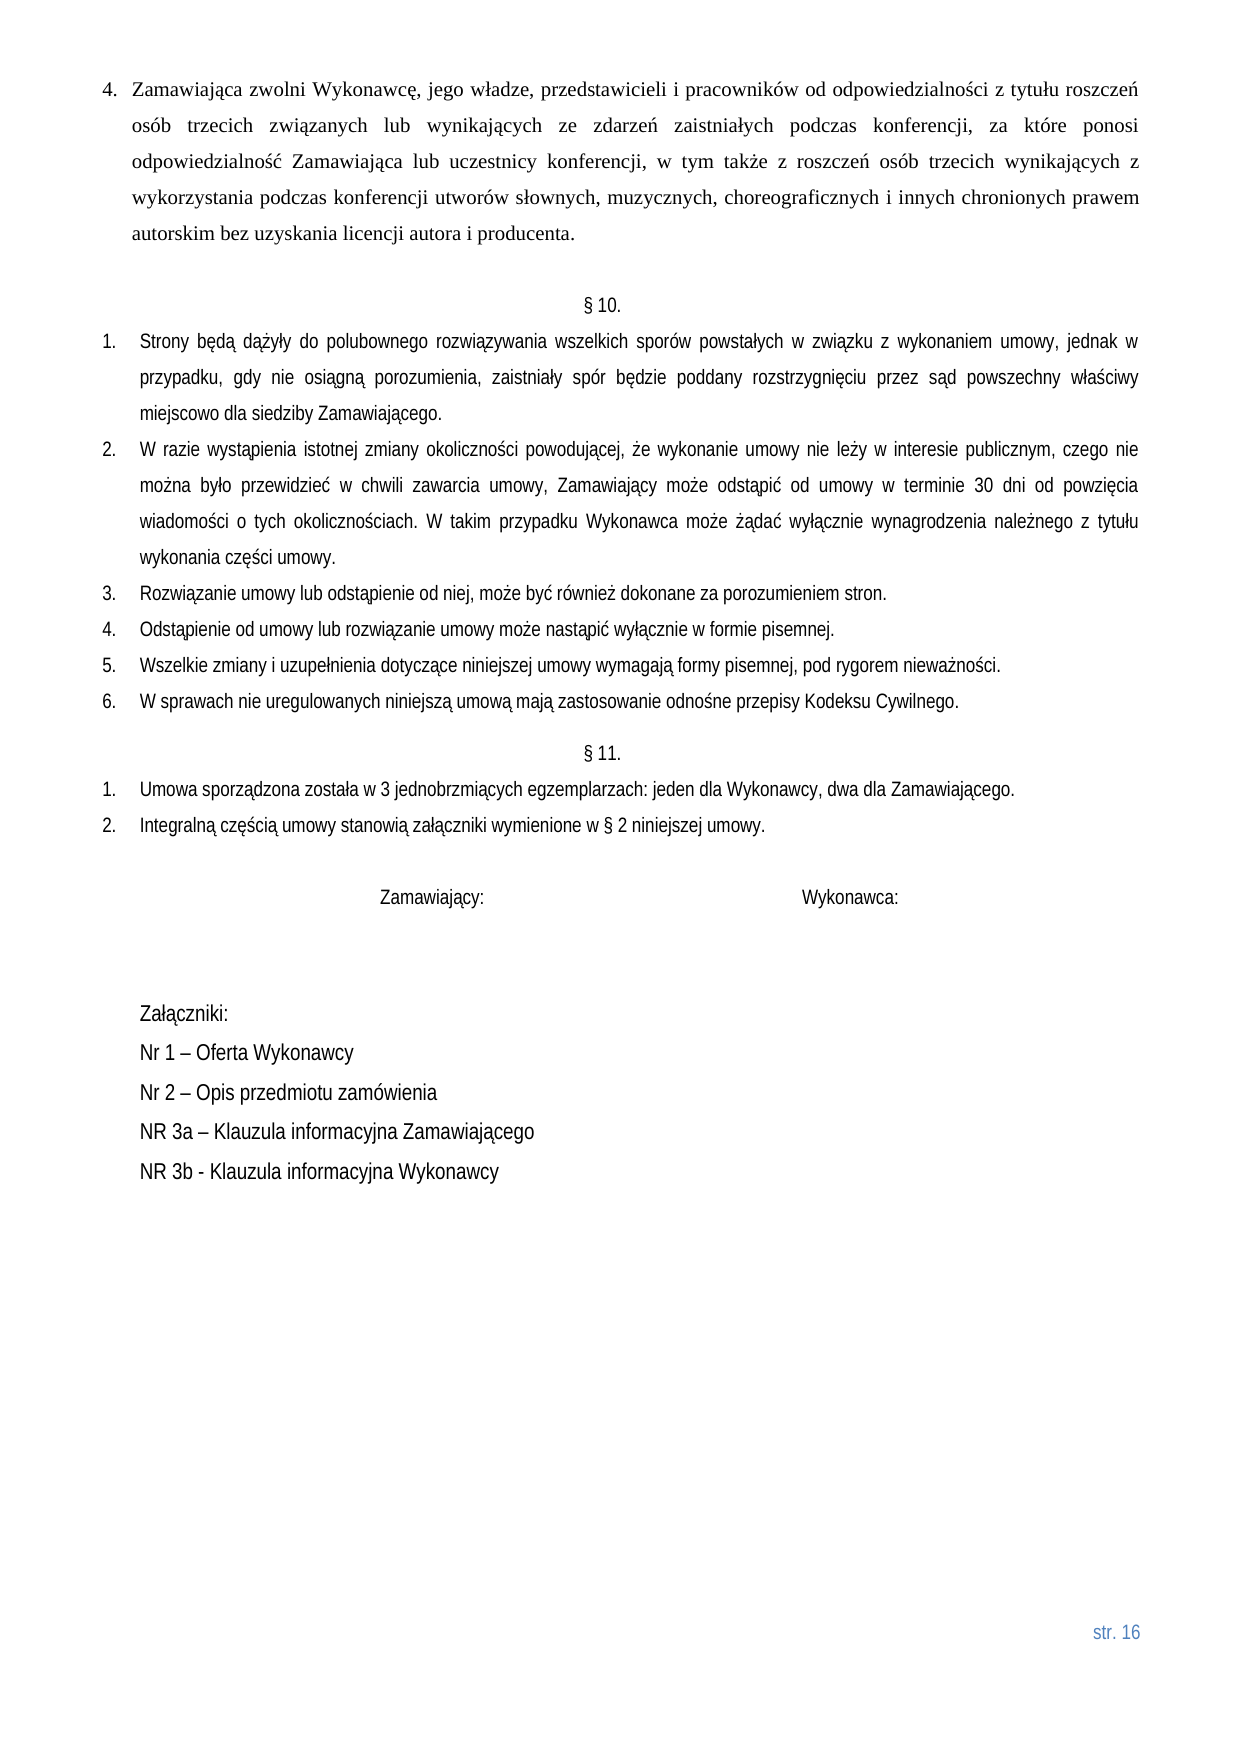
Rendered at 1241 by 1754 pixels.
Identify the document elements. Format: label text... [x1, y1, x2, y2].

list Wszelkie zmiany i uzupełnienia dotyczące niniejszej umowy wymagają formy pisemnej, pod rygorem nieważności. [102, 653, 1140, 677]
list W razie wystąpienia istotnej zmiany okoliczności powodującej, że wykonanie umowy nie leży w interesie publicznym, czego nie można było przewidzieć w chwili zawarcia umowy, Zamawiający może odstąpić od umowy w terminie 30 dni od powzięcia wiadomości o tych okolicznościach. W takim przypadku Wykonawca może żądać wyłącznie wynagrodzenia należnego z tytułu wykonania części umowy. [102, 437, 1140, 569]
list Umowa sporządzona została w 3 jednobrzmiących egzemplarzach: jeden dla Wykonawcy, dwa dla Zamawiającego. [102, 777, 1140, 801]
text Załączniki: [139, 1000, 1140, 1026]
text 4. Zamawiająca zwolni Wykonawcę, jego władze, przedstawicieli i pracowników od odpowiedzialności z tytułu roszczeń osób trzecich związanych lub wynikających ze zdarzeń zaistniałych podczas konferencji, za które ponosi odpowiedzialność Zamawiająca lub uczestnicy konferencji, w tym także z roszczeń osób trzecich wynikających z wykorzystania podczas konferencji utworów słownych, muzycznych, choreograficznych i innych chronionych prawem autorskim bez uzyskania licencji autora i producenta. [102, 77, 1140, 245]
text Zamawiający: Wykonawca: [139, 885, 1140, 909]
text Nr 2 – Opis przedmiotu zamówienia [139, 1079, 1140, 1105]
list Odstąpienie od umowy lub rozwiązanie umowy może nastąpić wyłącznie w formie pisemnej. [102, 617, 1140, 641]
list § 11. [64, 741, 1140, 765]
list W sprawach nie uregulowanych niniejszą umową mają zastosowanie odnośne przepisy Kodeksu Cywilnego. [102, 688, 1140, 712]
text NR 3a – Klauzula informacyjna Zamawiającego [139, 1118, 1140, 1144]
list Integralną częścią umowy stanowią załączniki wymienione w § 2 niniejszej umowy. [102, 813, 1140, 837]
list Rozwiązanie umowy lub odstąpienie od niej, może być również dokonane za porozumieniem stron. [102, 581, 1140, 605]
list § 10. [64, 293, 1140, 317]
list Strony będą dążyły do polubownego rozwiązywania wszelkich sporów powstałych w związku z wykonaniem umowy, jednak w przypadku, gdy nie osiągną porozumienia, zaistniały spór będzie poddany rozstrzygnięciu przez sąd powszechny właściwy miejscowo dla siedziby Zamawiającego. [102, 329, 1140, 425]
text Nr 1 – Oferta Wykonawcy [139, 1039, 1140, 1066]
text NR 3b - Klauzula informacyjna Wykonawcy [139, 1158, 1140, 1184]
